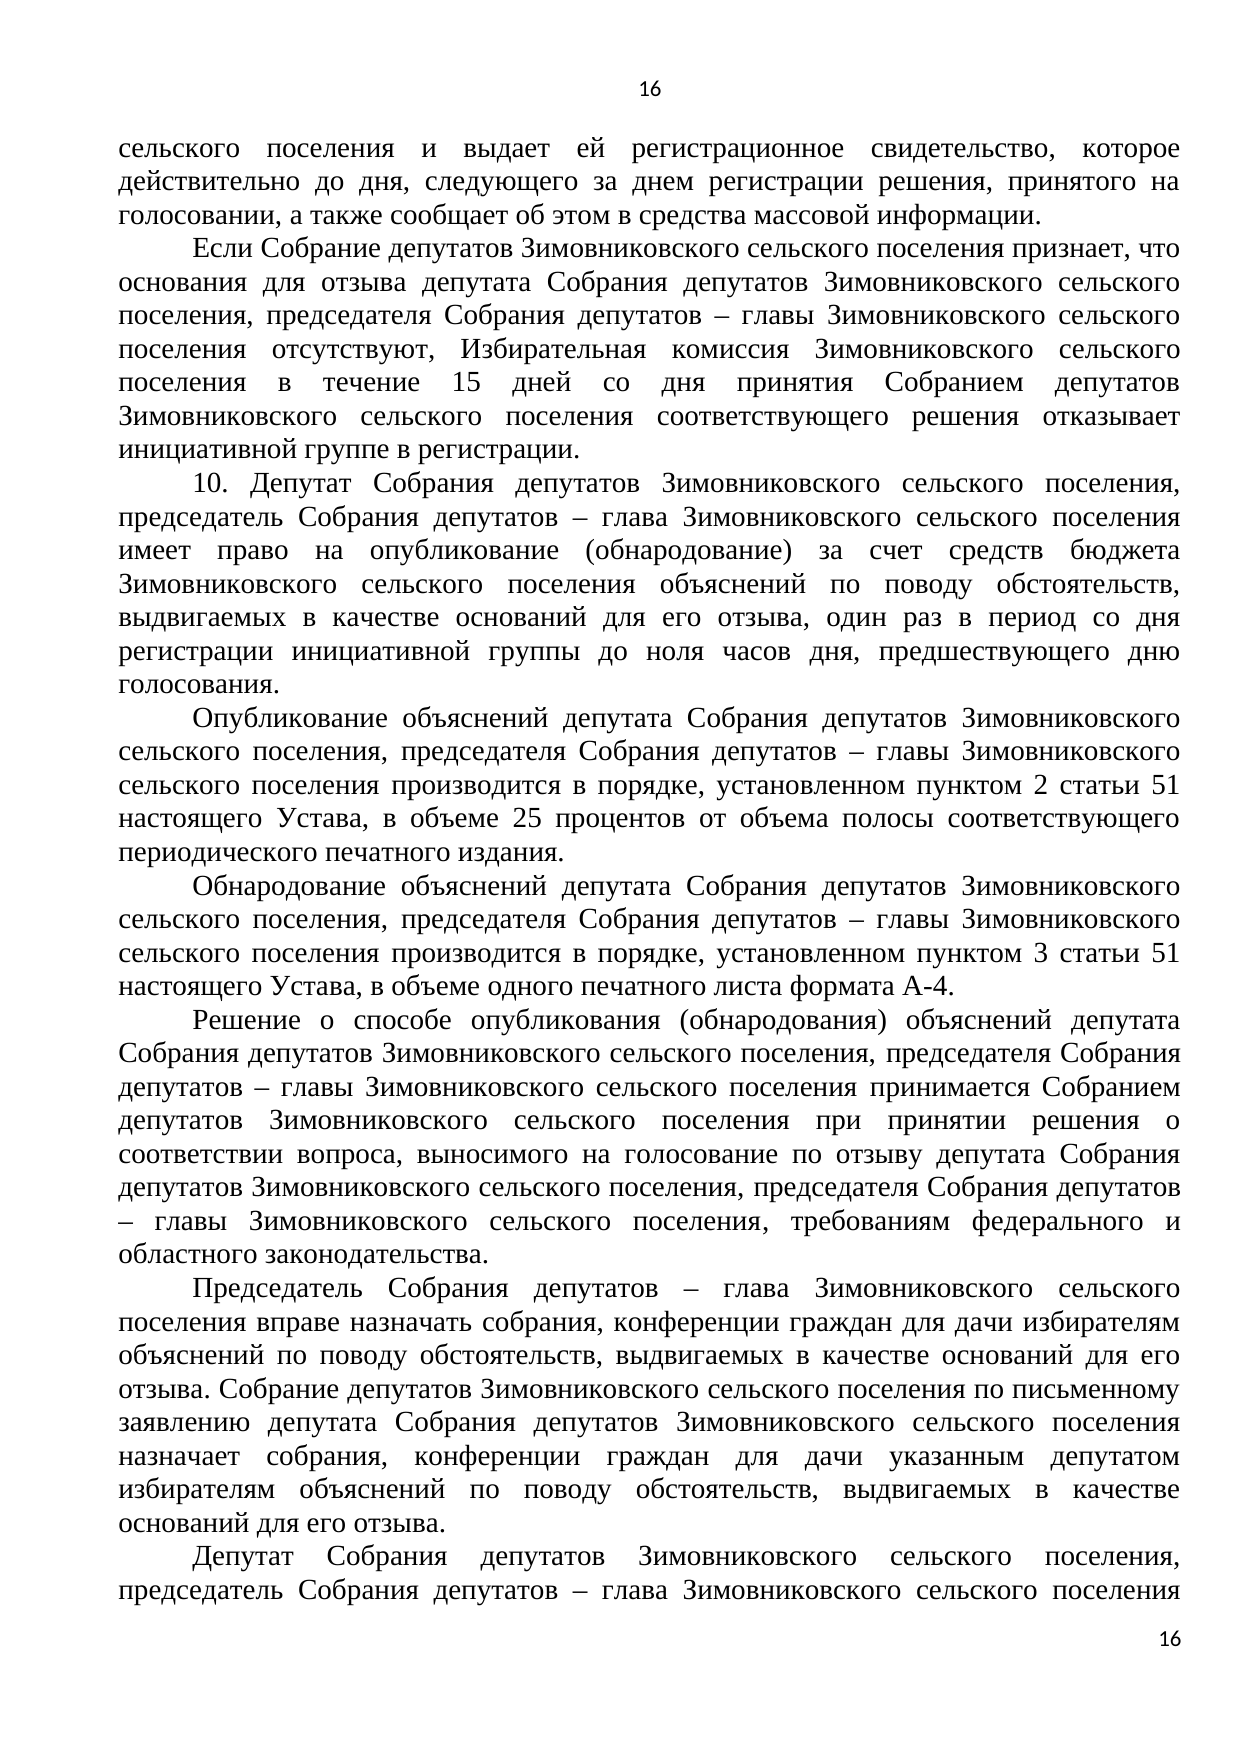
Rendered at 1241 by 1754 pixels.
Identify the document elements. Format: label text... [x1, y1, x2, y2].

text 10. Депутат Собрания депутатов Зимовниковского сельского поселения, председатель Собрания депутатов – глава Зимовниковского сельского поселения имеет право на опубликование (обнародование) за счет средств бюджета Зимовниковского сельского поселения объяснений по поводу обстоятельств, выдвигаемых в качестве оснований для его отзыва, один раз в период со дня регистрации инициативной группы до ноля часов дня, предшествующего дню голосования. [118, 465, 1181, 700]
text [118, 130, 1181, 230]
text Решение о способе опубликования (обнародования) объяснений депутата Собрания депутатов Зимовниковского сельского поселения, председателя Собрания депутатов – главы Зимовниковского сельского поселения принимается Собранием депутатов Зимовниковского сельского поселения при принятии решения о соответствии вопроса, выносимого на голосование по отзыву депутата Собрания депутатов Зимовниковского сельского поселения, председателя Собрания депутатов – главы Зимовниковского сельского поселения, требованиям федерального и областного законодательства. [118, 1002, 1181, 1270]
text Председатель Собрания депутатов – глава Зимовниковского сельского поселения вправе назначать собрания, конференции граждан для дачи избирателям объяснений по поводу обстоятельств, выдвигаемых в качестве оснований для его отзыва. Собрание депутатов Зимовниковского сельского поселения по письменному заявлению депутата Собрания депутатов Зимовниковского сельского поселения назначает собрания, конференции граждан для дачи указанным депутатом избирателям объяснений по поводу обстоятельств, выдвигаемых в качестве оснований для его отзыва. [118, 1270, 1181, 1538]
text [118, 1538, 1181, 1606]
text Опубликование объяснений депутата Собрания депутатов Зимовниковского сельского поселения, председателя Собрания депутатов – главы Зимовниковского сельского поселения производится в порядке, установленном пунктом 2 статьи 51 настоящего Устава, в объеме 25 процентов от объема полосы соответствующего периодического печатного издания. [118, 700, 1181, 868]
text Если Собрание депутатов Зимовниковского сельского поселения признает, что основания для отзыва депутата Собрания депутатов Зимовниковского сельского поселения, председателя Собрания депутатов – главы Зимовниковского сельского поселения отсутствуют, Избирательная комиссия Зимовниковского сельского поселения в течение 15 дней со дня принятия Собранием депутатов Зимовниковского сельского поселения соответствующего решения отказывает инициативной группе в регистрации. [118, 230, 1181, 465]
text Обнародование объяснений депутата Собрания депутатов Зимовниковского сельского поселения, председателя Собрания депутатов – главы Зимовниковского сельского поселения производится в порядке, установленном пунктом 3 статьи 51 настоящего Устава, в объеме одного печатного листа формата А-4. [118, 868, 1181, 1002]
